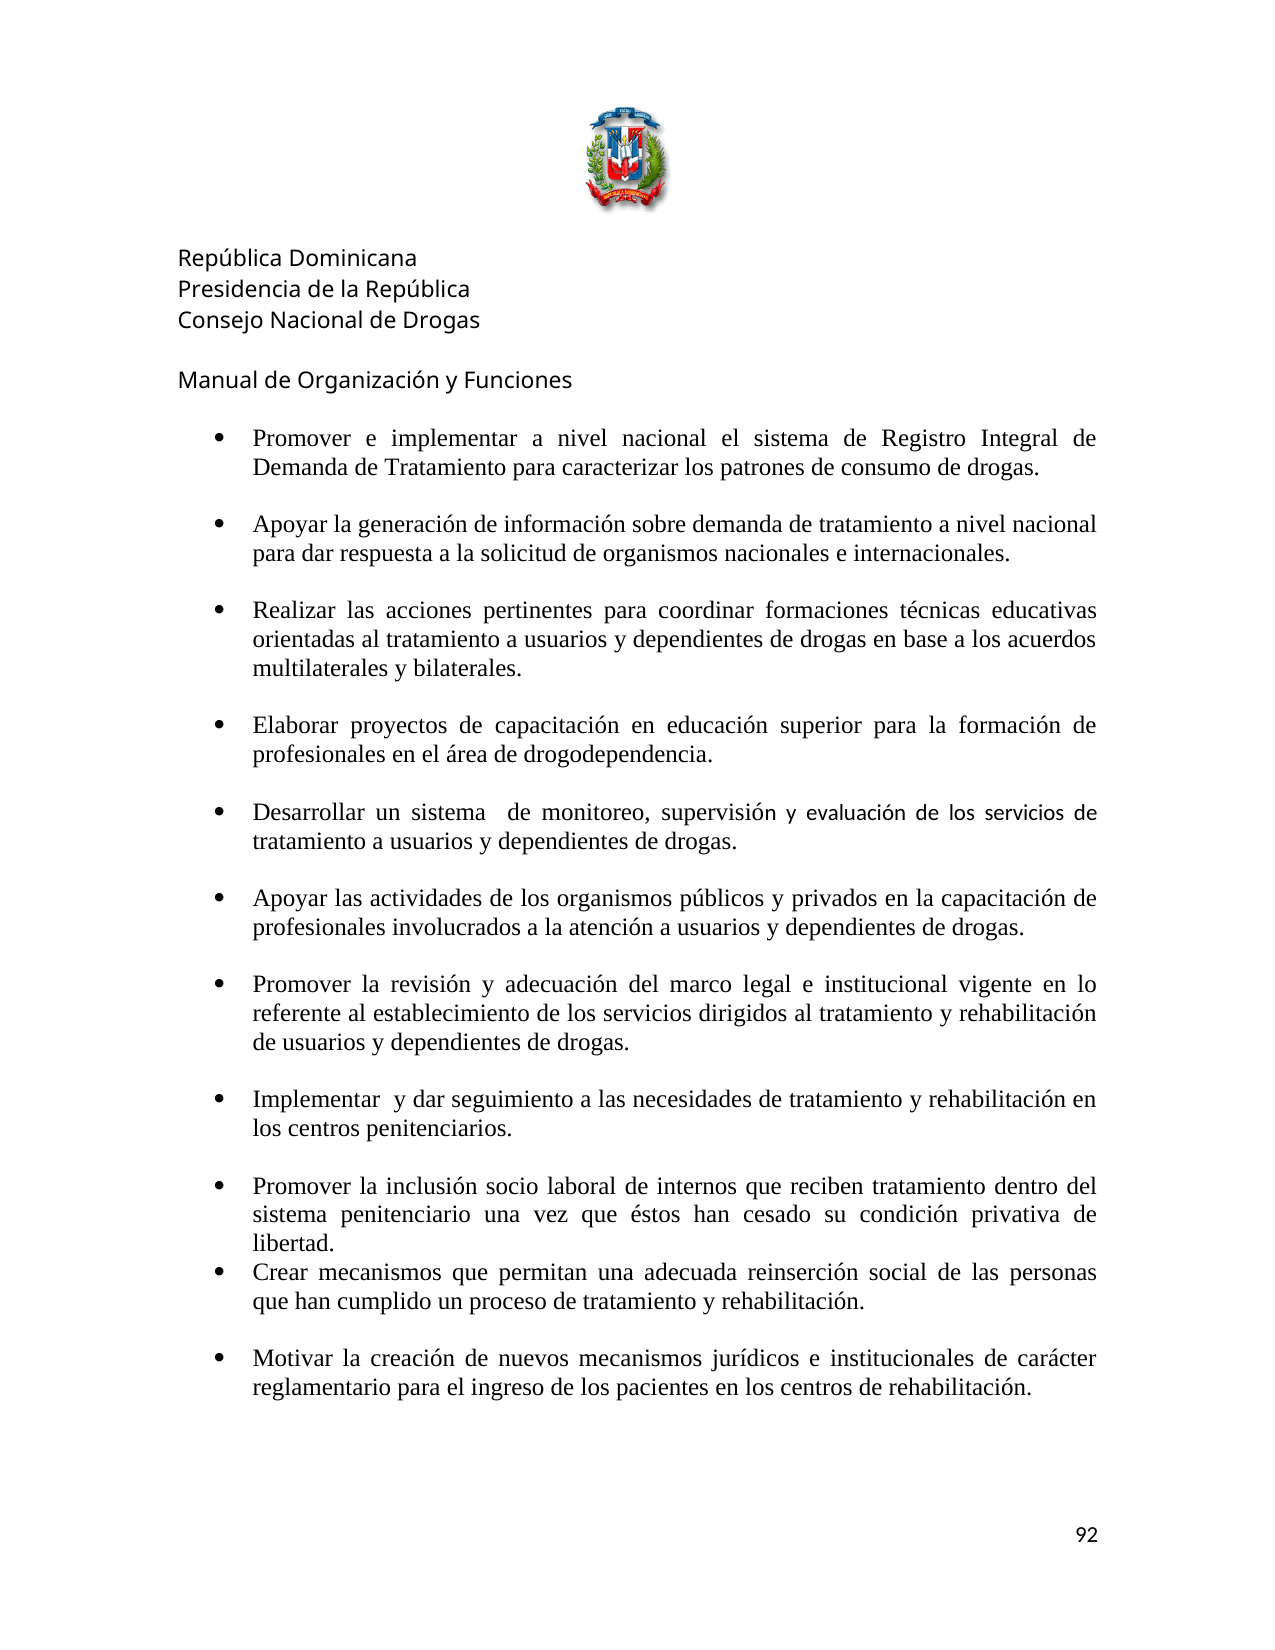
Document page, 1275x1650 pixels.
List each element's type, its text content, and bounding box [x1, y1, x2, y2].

list Elaborar proyectos de capacitación en educación superior para la formación de profesionales en el área de drogodependencia. [215, 710, 1098, 768]
list Promover e implementar a nivel nacional el sistema de Registro Integral de Demanda de Tratamiento para caracterizar los patrones de consumo de drogas. [215, 423, 1098, 480]
list Realizar las acciones pertinentes para coordinar formaciones técnicas educativas orientadas al tratamiento a usuarios y dependientes de drogas en base a los acuerdos multilaterales y bilaterales. [215, 595, 1098, 682]
list Promover la inclusión socio laboral de internos que reciben tratamiento dentro del sistema penitenciario una vez que éstos han cesado su condición privativa de libertad. [215, 1171, 1098, 1257]
list Promover la revisión y adecuación del marco legal e institucional vigente en lo referente al establecimiento de los servicios dirigidos al tratamiento y rehabilitación de usuarios y dependientes de drogas. [215, 969, 1098, 1056]
list Apoyar la generación de información sobre demanda de tratamiento a nivel nacional para dar respuesta a la solicitud de organismos nacionales e internacionales. [215, 509, 1098, 567]
picture [578, 102, 672, 217]
list Motivar la creación de nuevos mecanismos jurídicos e institucionales de carácter reglamentario para el ingreso de los pacientes en los centros de rehabilitación. [215, 1343, 1098, 1401]
list Implementar y dar seguimiento a las necesidades de tratamiento y rehabilitación en los centros penitenciarios. [215, 1084, 1098, 1142]
list Crear mecanismos que permitan una adecuada reinserción social de las personas que han cumplido un proceso de tratamiento y rehabilitación. [215, 1257, 1098, 1314]
list Apoyar las actividades de los organismos públicos y privados en la capacitación de profesionales involucrados a la atención a usuarios y dependientes de drogas. [215, 883, 1098, 941]
list Desarrollar un sistema de monitoreo, supervisión y evaluación de los servicios de tratamiento a usuarios y dependientes de drogas. [215, 797, 1098, 854]
